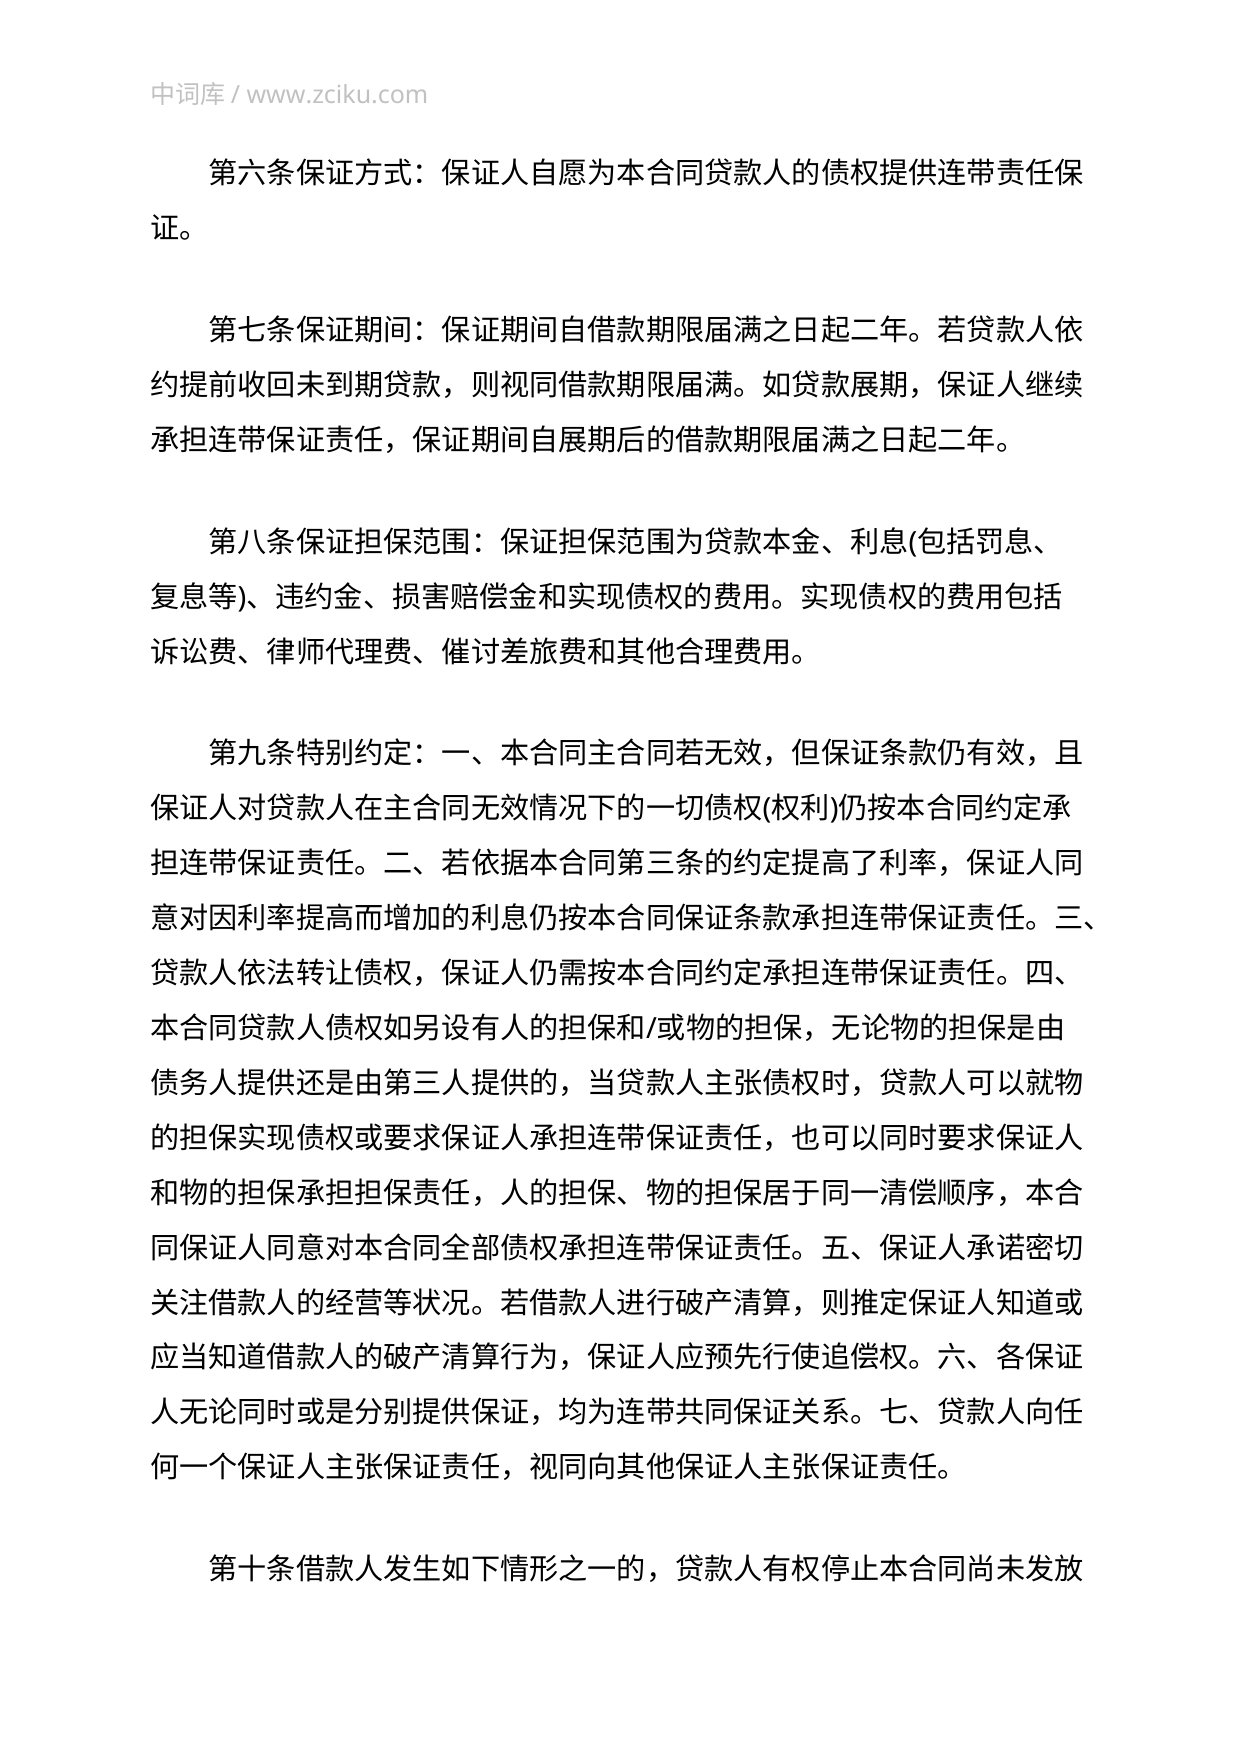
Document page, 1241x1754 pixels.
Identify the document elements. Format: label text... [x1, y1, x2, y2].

text 第六条保证方式：保证人自愿为本合同贷款人的债权提供连带责任保证。 [150, 150, 1090, 247]
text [150, 1546, 1090, 1588]
text 第七条保证期间：保证期间自借款期限届满之日起二年。若贷款人依约提前收回未到期贷款，则视同借款期限届满。如贷款展期，保证人继续承担连带保证责任，保证期间自展期后的借款期限届满之日起二年。 [150, 307, 1090, 459]
text 第九条特别约定：一、本合同主合同若无效，但保证条款仍有效，且保证人对贷款人在主合同无效情况下的一切债权(权利)仍按本合同约定承担连带保证责任。二、若依据本合同第三条的约定提高了利率，保证人同意对因利率提高而增加的利息仍按本合同保证条款承担连带保证责任。三、贷款人依法转让债权，保证人仍需按本合同约定承担连带保证责任。四、本合同贷款人债权如另设有人的担保和/或物的担保，无论物的担保是由债务人提供还是由第三人提供的，当贷款人主张债权时，贷款人可以就物的担保实现债权或要求保证人承担连带保证责任，也可以同时要求保证人和物的担保承担担保责任，人的担保、物的担保居于同一清偿顺序，本合同保证人同意对本合同全部债权承担连带保证责任。五、保证人承诺密切关注借款人的经营等状况。若借款人进行破产清算，则推定保证人知道或应当知道借款人的破产清算行为，保证人应预先行使追偿权。六、各保证人无论同时或是分别提供保证，均为连带共同保证关系。七、贷款人向任何一个保证人主张保证责任，视同向其他保证人主张保证责任。 [150, 730, 1090, 1486]
text 第八条保证担保范围：保证担保范围为贷款本金、利息(包括罚息、复息等)、违约金、损害赔偿金和实现债权的费用。实现债权的费用包括诉讼费、律师代理费、催讨差旅费和其他合理费用。 [150, 518, 1090, 671]
